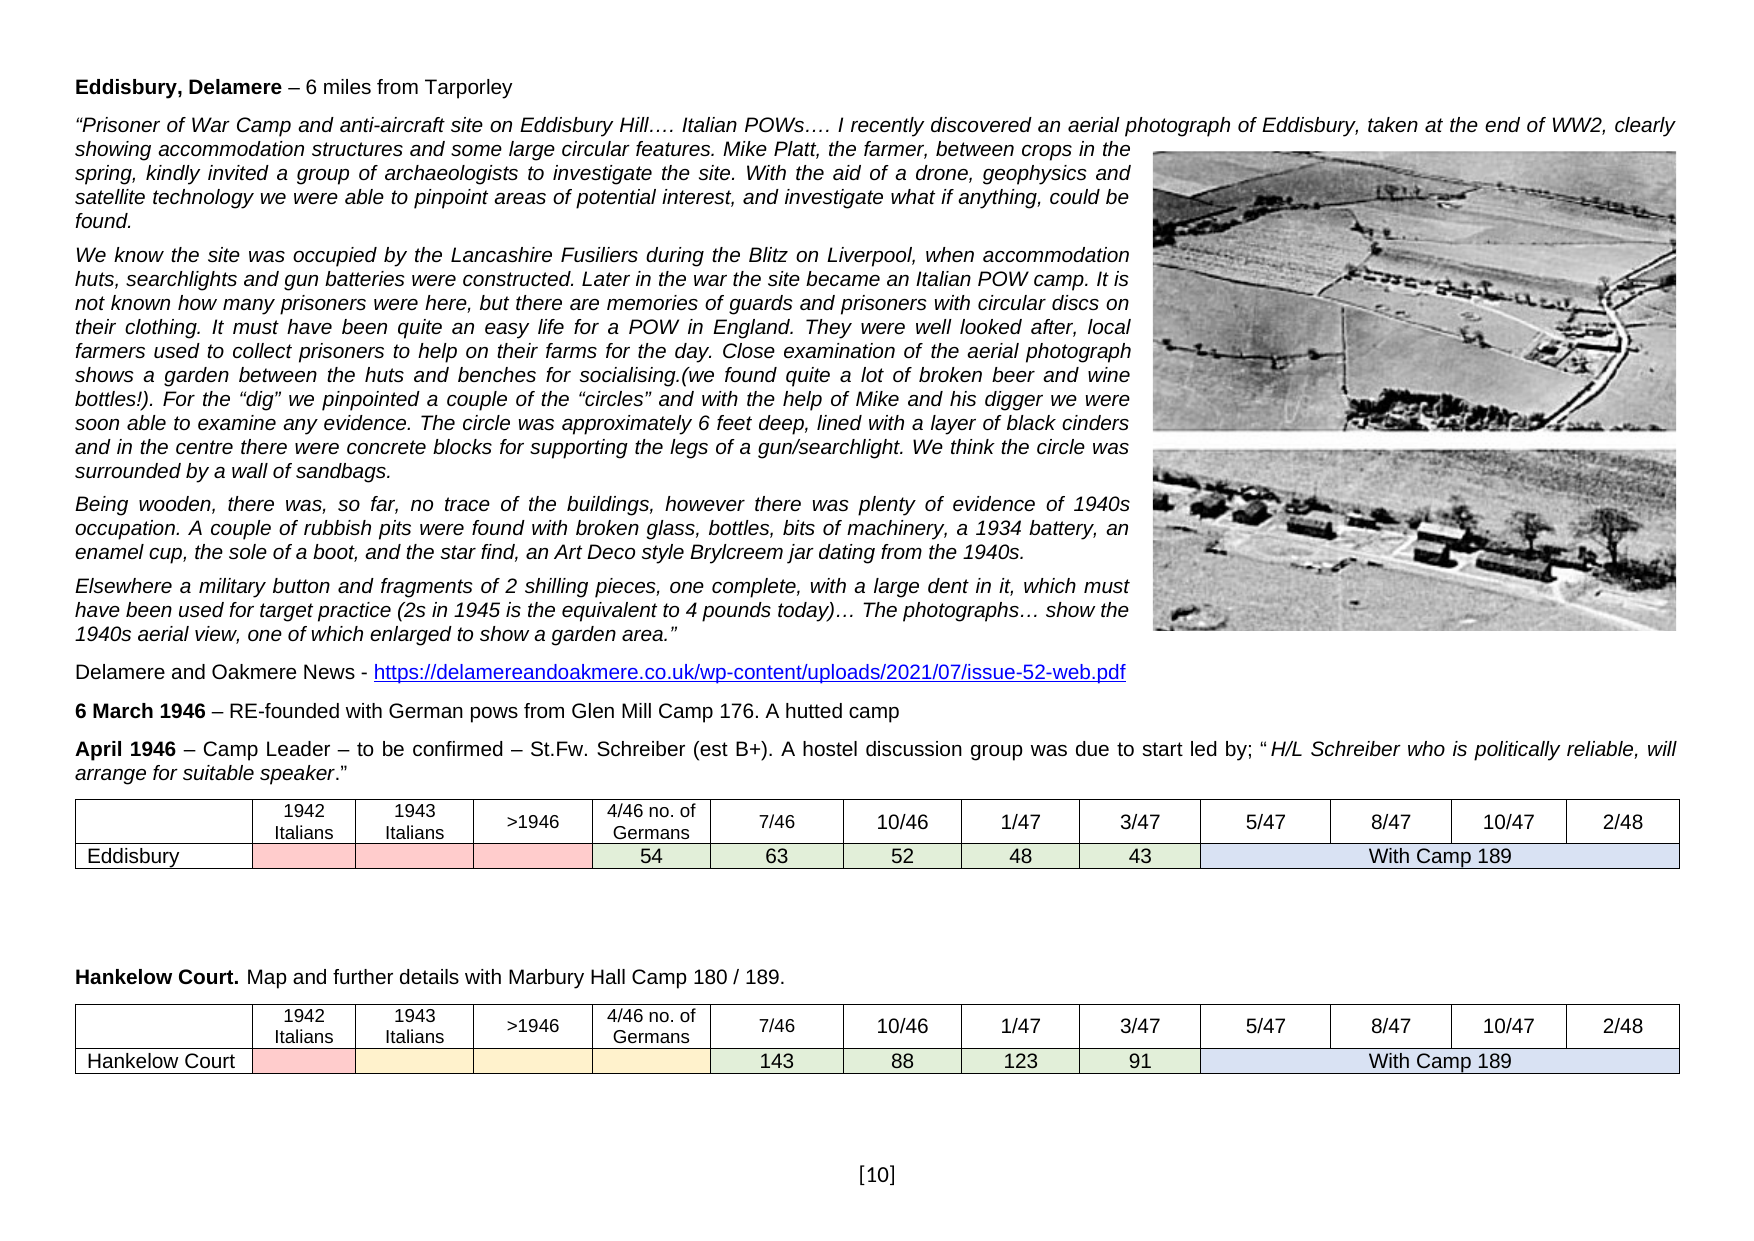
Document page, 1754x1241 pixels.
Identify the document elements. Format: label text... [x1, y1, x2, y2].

text Eddisbury, Delamere – 6 miles from Tarporley [75, 75, 1679, 99]
table_cell [356, 844, 473, 868]
table_header 7/46 [711, 800, 843, 843]
table_header 8/47 [1331, 1005, 1451, 1048]
table_cell [474, 1049, 592, 1073]
picture [1151, 151, 1676, 629]
table_cell [474, 844, 592, 868]
text 6 March 1946 – RE-founded with German pows from Glen Mill Camp 176. A hutted camp [75, 698, 1679, 722]
table_header 10/46 [844, 1005, 961, 1048]
text “Prisoner of War Camp and anti-aircraft site on Eddisbury Hill…. Italian POWs…. I recently discovered an aerial photograph of Eddisbury, taken at the end of WW2, clearly showing accommodation structures and some large circular features. Mike Platt, the farmer, between crops in the spring, kindly invited a group of archaeologists to investigate the site. With the aid of a drone, geophysics and satellite technology we were able to pinpoint areas of potential interest, and investigate what if anything, could be found. [75, 113, 1679, 233]
table_header 1942 Italians [253, 1005, 355, 1048]
table_cell Hankelow Court [76, 1049, 252, 1073]
text Delamere and Oakmere News - https://delamereandoakmere.co.uk/wp-content/uploads/2021/07/issue-52-web.pdf [75, 660, 1679, 684]
table_header 1943 Italians [356, 1005, 473, 1048]
table_header 2/48 [1567, 800, 1679, 843]
table_cell [593, 1049, 710, 1073]
table_header 5/47 [1201, 800, 1330, 843]
table_cell 43 [1080, 844, 1200, 868]
text April 1946 – Camp Leader – to be confirmed – St.Fw. Schreiber (est B+). A hostel discussion group was due to start led by; “H/L Schreiber who is politically reliable, will arrange for suitable speaker.” [75, 737, 1679, 785]
table_cell 91 [1080, 1049, 1200, 1073]
table_cell 52 [844, 844, 961, 868]
table_header 1/47 [962, 800, 1079, 843]
table_header 7/46 [711, 1005, 843, 1048]
table_header 4/46 no. of Germans [593, 800, 710, 843]
text Hankelow Court. Map and further details with Marbury Hall Camp 180 / 189. [75, 965, 1679, 989]
text Elsewhere a military button and fragments of 2 shilling pieces, one complete, with a large dent in it, which must have been used for target practice (2s in 1945 is the equivalent to 4 pounds today)… The photographs… show the 1940s aerial view, one of which enlarged to show a garden area.” [75, 574, 1679, 646]
table_cell 48 [962, 844, 1079, 868]
table_header 5/47 [1201, 1005, 1330, 1048]
table_header 1943 Italians [356, 800, 473, 843]
table_cell 123 [962, 1049, 1079, 1073]
table_header 1942 Italians [253, 800, 355, 843]
table_cell With Camp 189 [1201, 844, 1679, 868]
table_cell 143 [711, 1049, 843, 1073]
table_header 10/47 [1452, 1005, 1566, 1048]
table_cell [356, 1049, 473, 1073]
table_cell Eddisbury [76, 844, 252, 868]
table_header [76, 1005, 252, 1048]
table_cell 88 [844, 1049, 961, 1073]
table_header >1946 [474, 800, 592, 843]
table_header 3/47 [1080, 800, 1200, 843]
text Being wooden, there was, so far, no trace of the buildings, however there was plenty of evidence of 1940s occupation. A couple of rubbish pits were found with broken glass, bottles, bits of machinery, a 1934 battery, an enamel cup, the sole of a boot, and the star find, an Art Deco style Brylcreem jar dating from the 1940s. [75, 492, 1151, 564]
table_header 10/47 [1452, 800, 1566, 843]
table_cell With Camp 189 [1201, 1049, 1679, 1073]
table_cell [253, 1049, 355, 1073]
table_header [76, 800, 252, 843]
table_header >1946 [474, 1005, 592, 1048]
table_header 8/47 [1331, 800, 1451, 843]
table_header 3/47 [1080, 1005, 1200, 1048]
text We know the site was occupied by the Lancashire Fusiliers during the Blitz on Liverpool, when accommodation huts, searchlights and gun batteries were constructed. Later in the war the site became an Italian POW camp. It is not known how many prisoners were here, but there are memories of guards and prisoners with circular discs on their clothing. It must have been quite an easy life for a POW in England. They were well looked after, local farmers used to collect prisoners to help on their farms for the day. Close examination of the aerial photograph shows a garden between the huts and benches for socialising.(we found quite a lot of broken beer and wine bottles!). For the “dig” we pinpointed a couple of the “circles” and with the help of Mike and his digger we were soon able to examine any evidence. The circle was approximately 6 feet deep, lined with a layer of black cinders and in the centre there were concrete blocks for supporting the legs of a gun/searchlight. We think the circle was surrounded by a wall of sandbags. [75, 243, 1151, 483]
table_header 10/46 [844, 800, 961, 843]
table_cell [253, 844, 355, 868]
table_header 4/46 no. of Germans [593, 1005, 710, 1048]
table_header 1/47 [962, 1005, 1079, 1048]
table_cell 63 [711, 844, 843, 868]
table_cell 54 [593, 844, 710, 868]
table_header 2/48 [1567, 1005, 1679, 1048]
